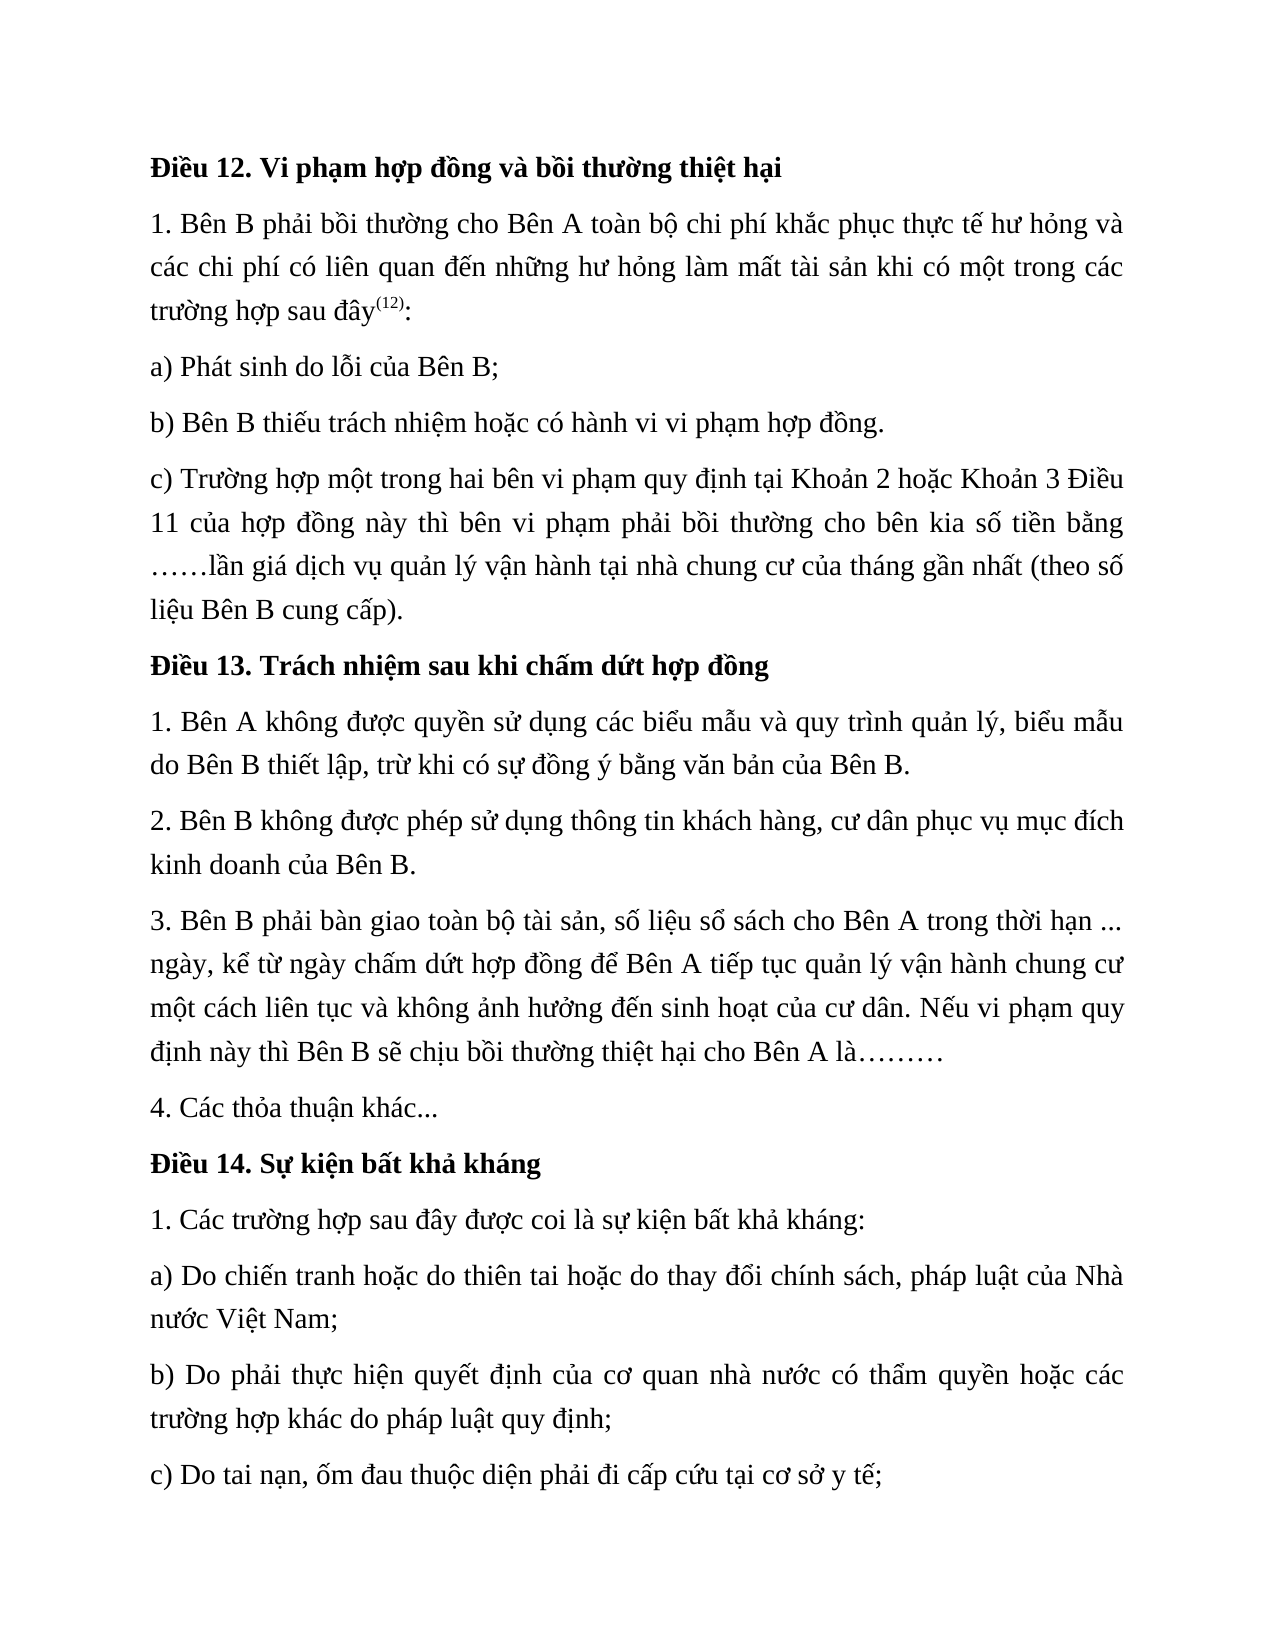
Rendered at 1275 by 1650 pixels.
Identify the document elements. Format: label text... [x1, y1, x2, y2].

text Điều 12. Vi phạm hợp đồng và bồi thường thiệt hại [150, 150, 1125, 183]
text 2. Bên B không được phép sử dụng thông tin khách hàng, cư dân phục vụ mục đích kinh doanh của Bên B. [150, 803, 1125, 881]
text 1. Bên A không được quyền sử dụng các biểu mẫu và quy trình quản lý, biểu mẫu do Bên B thiết lập, trừ khi có sự đồng ý bằng văn bản của Bên B. [150, 704, 1125, 781]
text a) Do chiến tranh hoặc do thiên tai hoặc do thay đổi chính sách, pháp luật của Nhà nước Việt Nam; [150, 1258, 1125, 1335]
text 3. Bên B phải bàn giao toàn bộ tài sản, số liệu sổ sách cho Bên A trong thời hạn ... ngày, kể từ ngày chấm dứt hợp đồng để Bên A tiếp tục quản lý vận hành chung cư một cách liên tục và không ảnh hưởng đến sinh hoạt của cư dân. Nếu vi phạm quy định này thì Bên B sẽ chịu bồi thường thiệt hại cho Bên A là……… [150, 903, 1125, 1067]
text 1. Các trường hợp sau đây được coi là sự kiện bất khả kháng: [150, 1202, 1125, 1235]
text c) Trường hợp một trong hai bên vi phạm quy định tại Khoản 2 hoặc Khoản 3 Điều 11 của hợp đồng này thì bên vi phạm phải bồi thường cho bên kia số tiền bằng ……lần giá dịch vụ quản lý vận hành tại nhà chung cư của tháng gần nhất (theo số liệu Bên B cung cấp). [150, 461, 1125, 625]
text b) Do phải thực hiện quyết định của cơ quan nhà nước có thẩm quyền hoặc các trường hợp khác do pháp luật quy định; [150, 1357, 1125, 1434]
text Điều 13. Trách nhiệm sau khi chấm dứt hợp đồng [150, 648, 1125, 681]
text a) Phát sinh do lỗi của Bên B; [150, 349, 1125, 383]
text c) Do tai nạn, ốm đau thuộc diện phải đi cấp cứu tại cơ sở y tế; [150, 1457, 1125, 1491]
text Điều 14. Sự kiện bất khả kháng [150, 1146, 1125, 1179]
text 4. Các thỏa thuận khác... [150, 1090, 1125, 1123]
text b) Bên B thiếu trách nhiệm hoặc có hành vi vi phạm hợp đồng. [150, 405, 1125, 439]
text 1. Bên B phải bồi thường cho Bên A toàn bộ chi phí khắc phục thực tế hư hỏng và các chi phí có liên quan đến những hư hỏng làm mất tài sản khi có một trong các trường hợp sau đây(12): [150, 206, 1125, 327]
